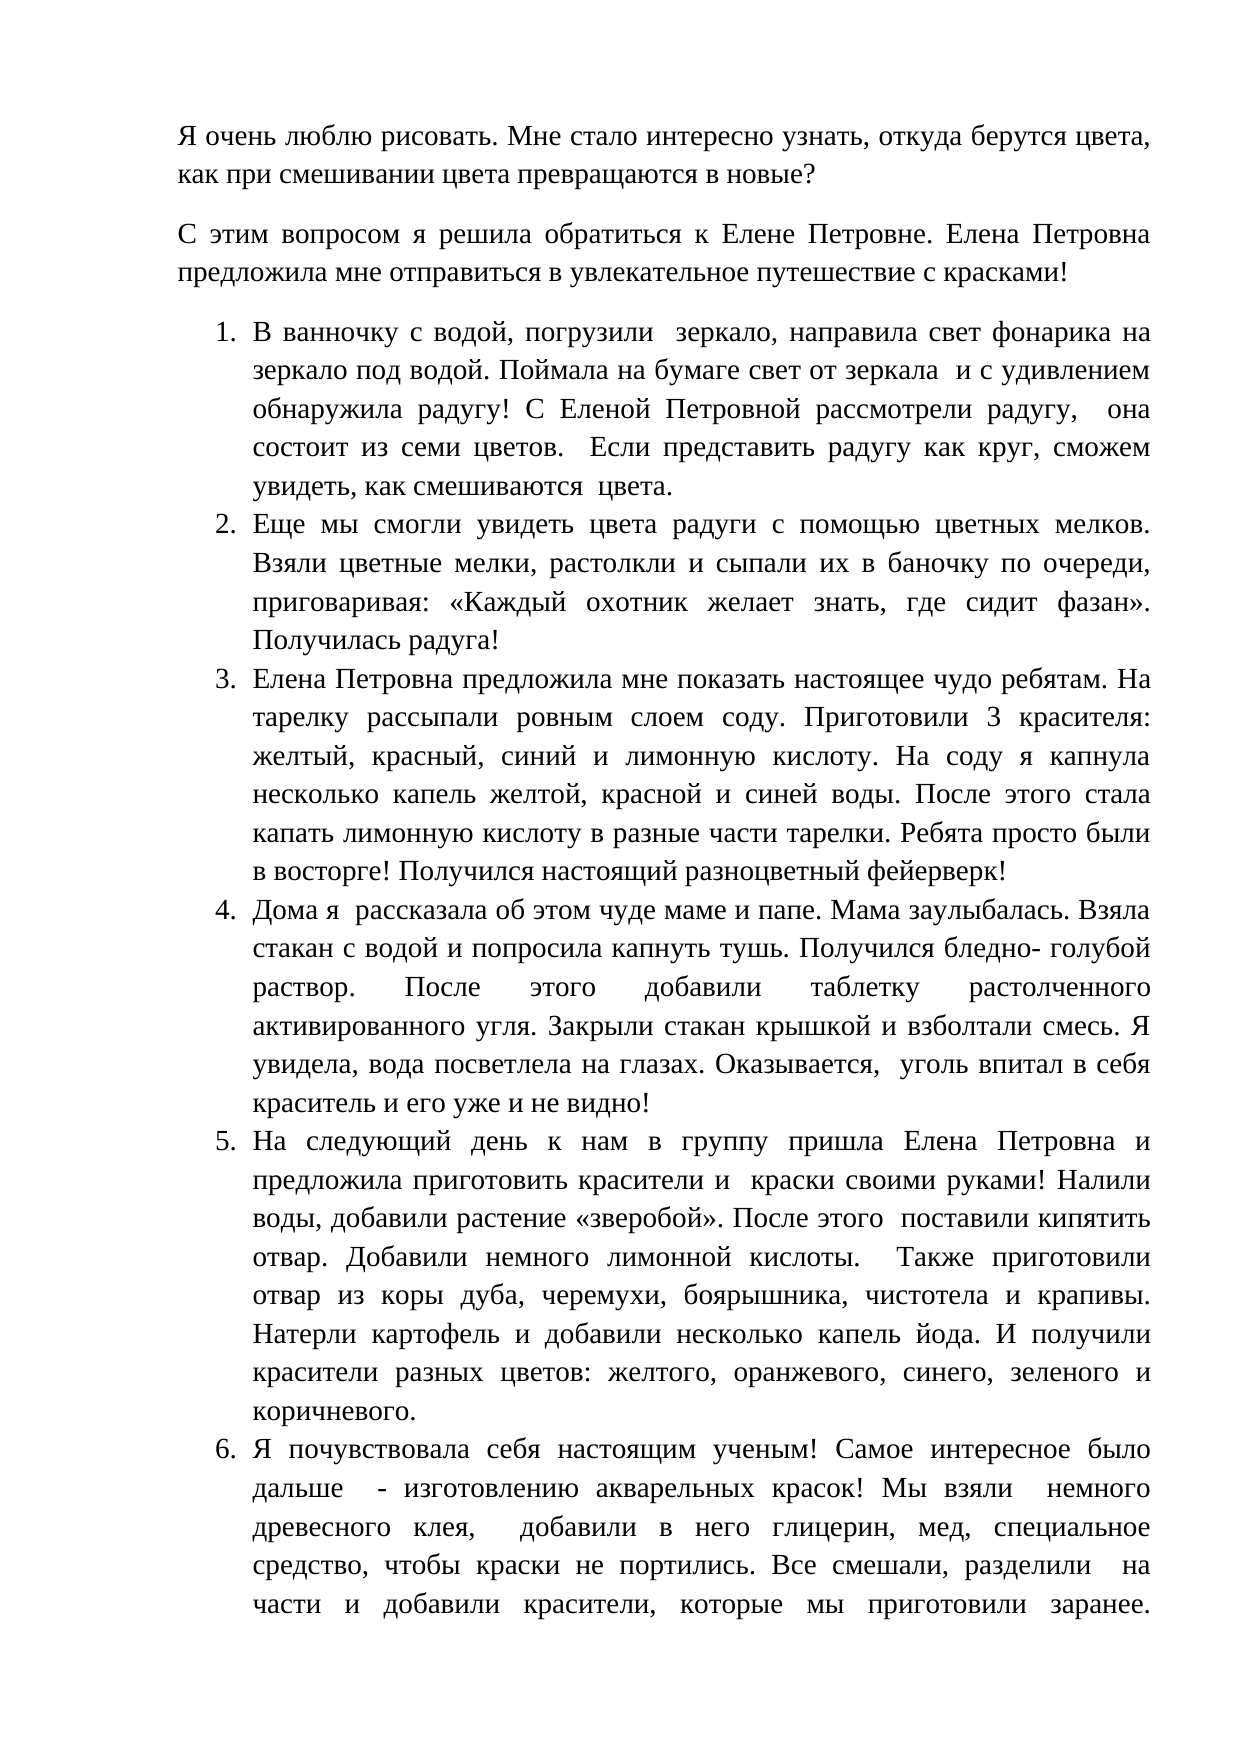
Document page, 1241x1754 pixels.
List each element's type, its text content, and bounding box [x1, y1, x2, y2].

text Я очень люблю рисовать. Мне стало интересно узнать, откуда берутся цвета, как при смешивании цвета превращаются в новые? [177, 118, 1152, 190]
list На следующий день к нам в группу пришла Елена Петровна и предложила приготовить красители и краски своими руками! Налили воды, добавили растение «зверобой». После этого поставили кипятить отвар. Добавили немного лимонной кислоты. Также приготовили отвар из коры дуба, черемухи, боярышника, чистотела и крапивы. Натерли картофель и добавили несколько капель йода. И получили красители разных цветов: желтого, оранжевого, синего, зеленого и коричневого. [215, 1123, 1152, 1427]
list Еще мы смогли увидеть цвета радуги с помощью цветных мелков. Взяли цветные мелки, растолкли и сыпали их в баночку по очереди, приговаривая: «Каждый охотник желает знать, где сидит фазан». Получилась радуга! [215, 507, 1152, 656]
list В ванночку с водой, погрузили зеркало, направила свет фонарика на зеркало под водой. Поймала на бумаге свет от зеркала и с удивлением обнаружила радугу! С Еленой Петровной рассмотрели радугу, она состоит из семи цветов. Если представить радугу как круг, сможем увидеть, как смешиваются цвета. [215, 314, 1152, 502]
text С этим вопросом я решила обратиться к Елене Петровне. Елена Петровна предложила мне отправиться в увлекательное путешествие с красками! [177, 216, 1152, 288]
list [215, 1432, 1152, 1619]
list Елена Петровна предложила мне показать настоящее чудо ребятам. На тарелку рассыпали ровным слоем соду. Приготовили 3 красителя: желтый, красный, синий и лимонную кислоту. На соду я капнула несколько капель желтой, красной и синей воды. После этого стала капать лимонную кислоту в разные части тарелки. Ребята просто были в восторге! Получился настоящий разноцветный фейерверк! [215, 661, 1152, 887]
list Дома я рассказала об этом чуде маме и папе. Мама заулыбалась. Взяла стакан с водой и попросила капнуть тушь. Получился бледно- голубой раствор. После этого добавили таблетку растолченного активированного угля. Закрыли стакан крышкой и взболтали смесь. Я увидела, вода посветлела на глазах. Оказывается, уголь впитал в себя краситель и его уже и не видно! [215, 892, 1152, 1118]
